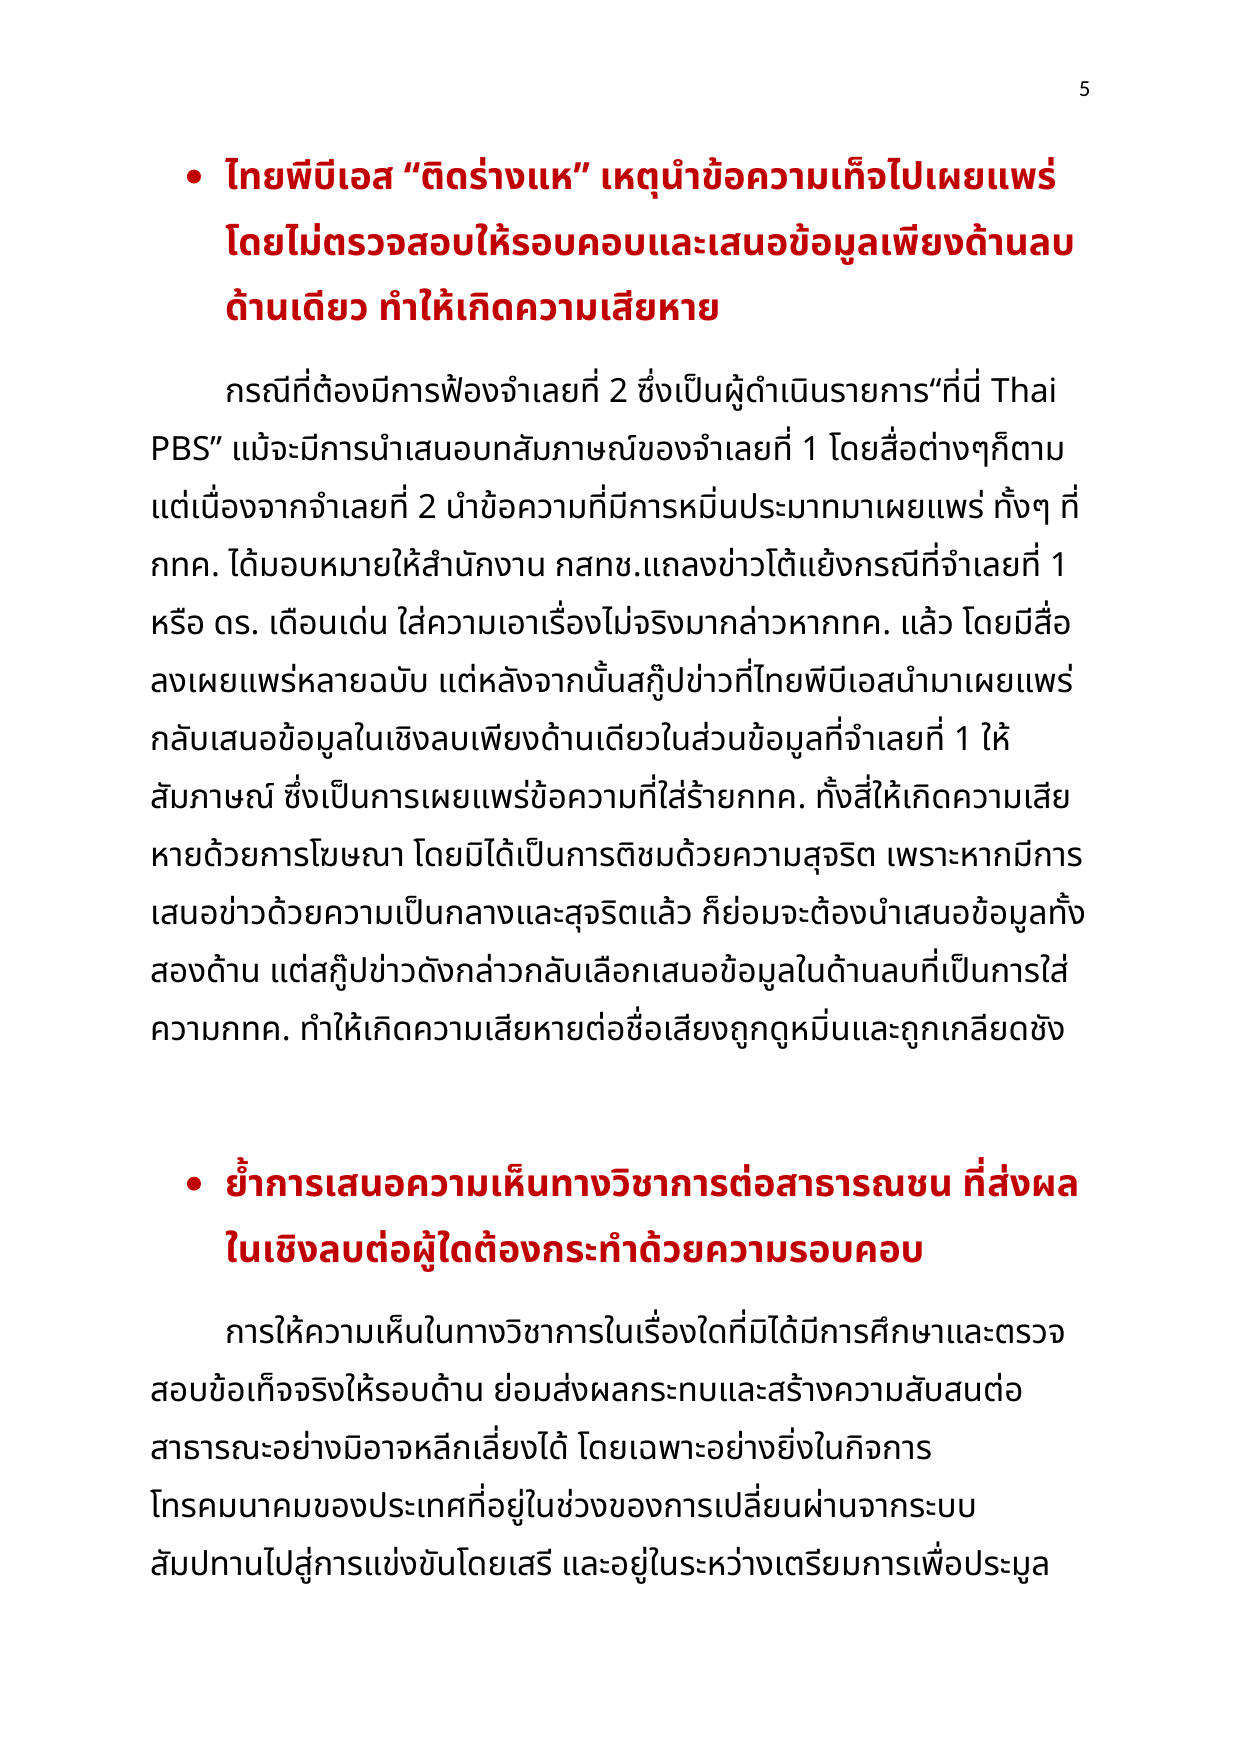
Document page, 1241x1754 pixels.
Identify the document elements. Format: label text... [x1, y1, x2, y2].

text กรณีที่ต้องมีการฟ้องจำเลยที่ 2 ซึ่งเป็นผู้ดำเนินรายการ“ที่นี่ Thai PBS” แม้จะมีการนำเสนอบทสัมภาษณ์ของจำเลยที่ 1 โดยสื่อต่างๆก็ตาม แต่เนื่องจากจำเลยที่ 2 นำข้อความที่มีการหมิ่นประมาทมาเผยแพร่ ทั้งๆ ที่ กทค. ได้มอบหมายให้สำนักงาน กสทช.แถลงข่าวโต้แย้งกรณีที่จำเลยที่ 1 หรือ ดร. เดือนเด่น ใส่ความเอาเรื่องไม่จริงมากล่าวหากทค. แล้ว โดยมีสื่อลงเผยแพร่หลายฉบับ แต่หลังจากนั้นสกู๊ปข่าวที่ไทยพีบีเอสนำมาเผยแพร่กลับเสนอข้อมูลในเชิงลบเพียงด้านเดียวในส่วนข้อมูลที่จำเลยที่ 1 ให้สัมภาษณ์ ซึ่งเป็นการเผยแพร่ข้อความที่ใส่ร้ายกทค. ทั้งสี่ให้เกิดความเสียหายด้วยการโฆษณา โดยมิได้เป็นการติชมด้วยความสุจริต เพราะหากมีการเสนอข่าวด้วยความเป็นกลางและสุจริตแล้ว ก็ย่อมจะต้องนำเสนอข้อมูลทั้งสองด้าน แต่สกู๊ปข่าวดังกล่าวกลับเลือกเสนอข้อมูลในด้านลบที่เป็นการใส่ความกทค. ทำให้เกิดความเสียหายต่อชื่อเสียงถูกดูหมิ่นและถูกเกลียดชัง [150, 367, 1090, 1056]
list ย้ำการเสนอความเห็นทางวิชาการต่อสาธารณชน ที่ส่งผลในเชิงลบต่อผู้ใดต้องกระทำด้วยความรอบคอบ [187, 1157, 1090, 1279]
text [150, 1308, 1090, 1590]
list ไทยพีบีเอส “ติดร่างแห” เหตุนำข้อความเท็จไปเผยแพร่ โดยไม่ตรวจสอบให้รอบคอบและเสนอข้อมูลเพียงด้านลบด้านเดียว ทำให้เกิดความเสียหาย [187, 150, 1090, 337]
